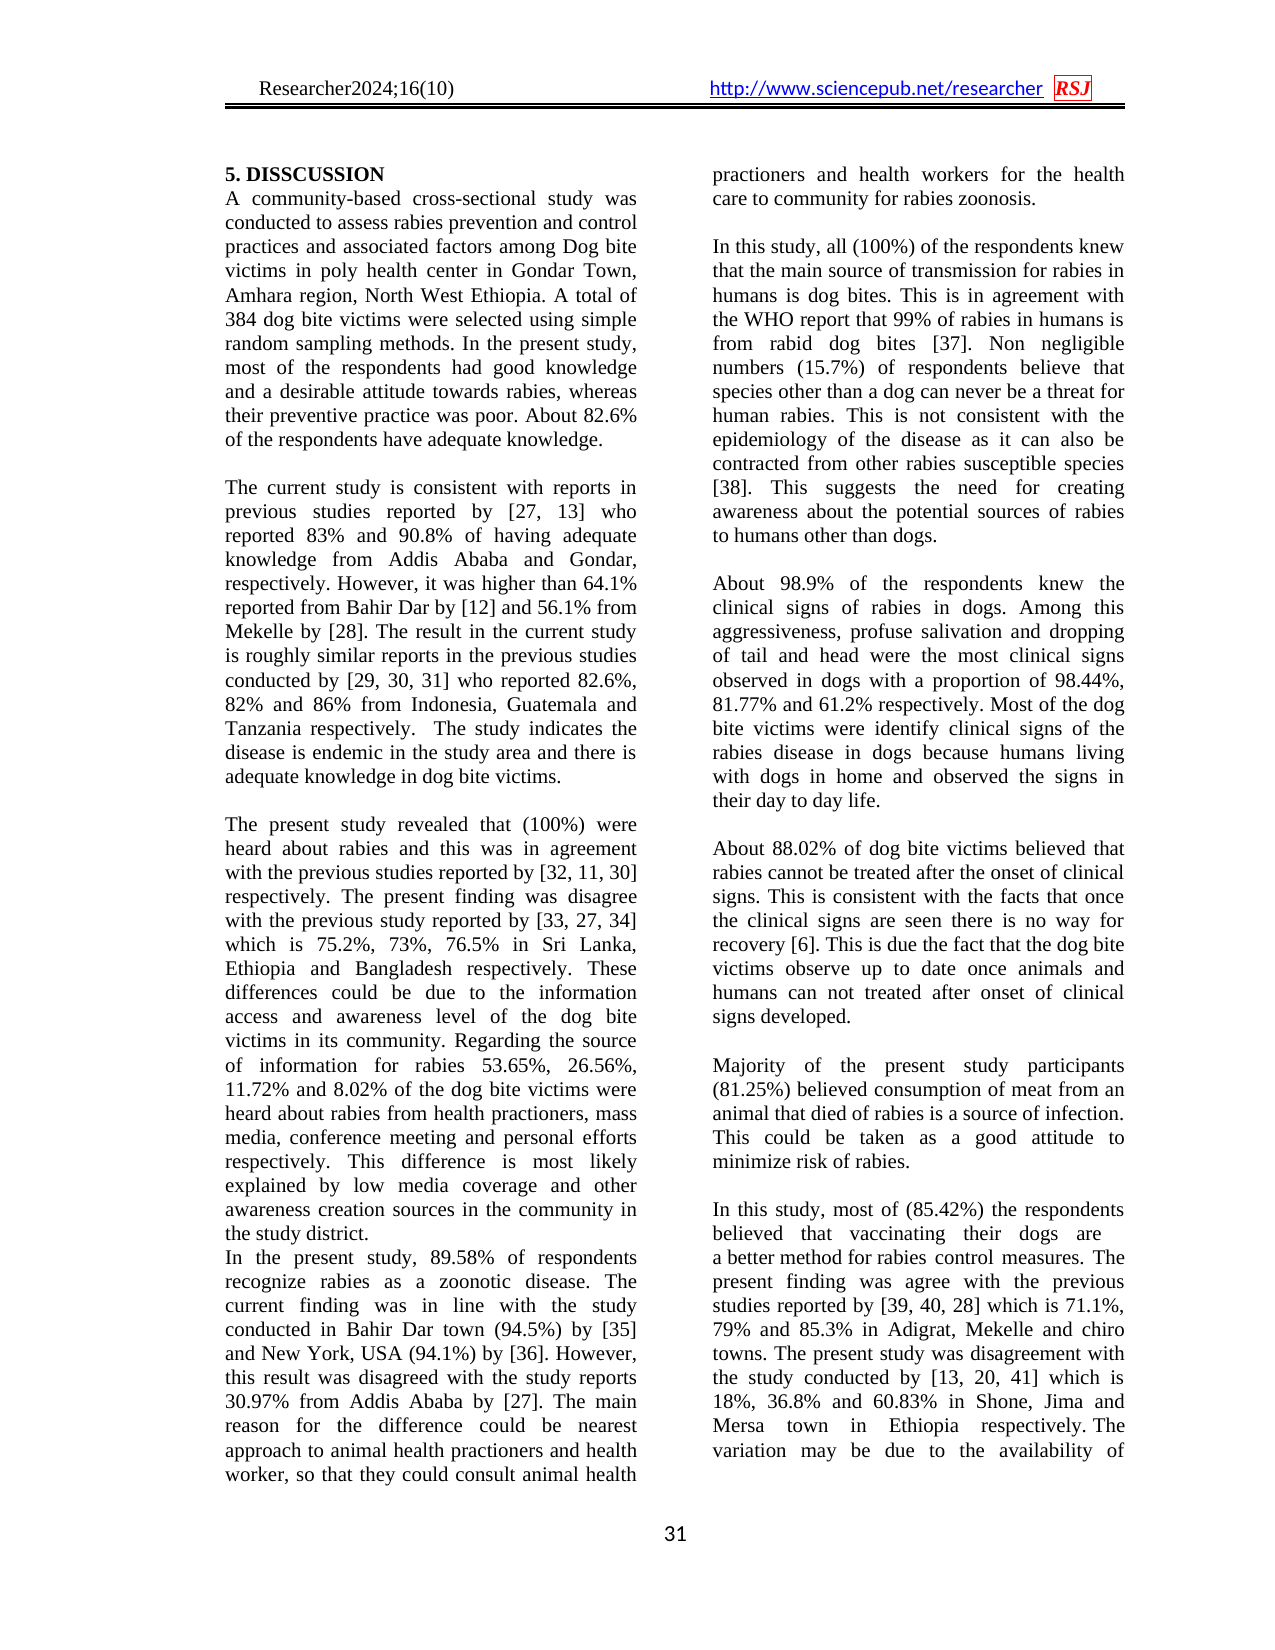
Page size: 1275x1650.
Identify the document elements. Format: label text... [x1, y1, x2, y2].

text In this study, all (100%) of the respondents knew that the main source of transmission for rabies in humans is dog bites. This is in agreement with the WHO report that 99% of rabies in humans is from rabid dog bites [37]. Non negligible numbers (15.7%) of respondents believe that species other than a dog can never be a threat for human rabies. This is not consistent with the epidemiology of the disease as it can also be contracted from other rabies susceptible species [38]. This suggests the need for creating awareness about the potential sources of rabies to humans other than dogs. [712, 234, 1125, 547]
text About 88.02% of dog bite victims believed that rabies cannot be treated after the onset of clinical signs. This is consistent with the facts that once the clinical signs are seen there is no way for recovery [6]. This is due the fact that the dog bite victims observe up to date once animals and humans can not treated after onset of clinical signs developed. [712, 836, 1125, 1028]
text A community-based cross-sectional study was conducted to assess rabies prevention and control practices and associated factors among Dog bite victims in poly health center in Gondar Town, Amhara region, North West Ethiopia. A total of 384 dog bite victims were selected using simple random sampling methods. In the present study, most of the respondents had good knowledge and a desirable attitude towards rabies, whereas their preventive practice was poor. About 82.6% of the respondents have adequate knowledge. [225, 186, 637, 451]
text In the present study, 89.58% of respondents recognize rabies as a zoonotic disease. The current finding was in line with the study conducted in Bahir Dar town (94.5%) by [35] and New York, USA (94.1%) by [36]. However, this result was disagreed with the study reports 30.97% from Addis Ababa by [27]. The main reason for the difference could be nearest approach to animal health practioners and health worker, so that they could consult animal health practioners and health workers for the health care to community for rabies zoonosis. [225, 1245, 637, 1486]
subtitle 5. DISSCUSSION [225, 162, 637, 186]
text The current study is consistent with reports in previous studies reported by [27, 13] who reported 83% and 90.8% of having adequate knowledge from Addis Ababa and Gondar, respectively. However, it was higher than 64.1% reported from Bahir Dar by [12] and 56.1% from Mekelle by [28]. The result in the current study is roughly similar reports in the previous studies conducted by [29, 30, 31] who reported 82.6%, 82% and 86% from Indonesia, Guatemala and Tanzania respectively. The study indicates the disease is endemic in the study area and there is adequate knowledge in dog bite victims. [225, 475, 637, 788]
text Majority of the present study participants (81.25%) believed consumption of meat from an animal that died of rabies is a source of infection. This could be taken as a good attitude to minimize risk of rabies. [712, 1052, 1125, 1173]
text About 98.9% of the respondents knew the clinical signs of rabies in dogs. Among this aggressiveness, profuse salivation and dropping of tail and head were the most clinical signs observed in dogs with a proportion of 98.44%, 81.77% and 61.2% respectively. Most of the dog bite victims were identify clinical signs of the rabies disease in dogs because humans living with dogs in home and observed the signs in their day to day life. [712, 571, 1125, 812]
text The present study revealed that (100%) were heard about rabies and this was in agreement with the previous studies reported by [32, 11, 30] respectively. The present finding was disagree with the previous study reported by [33, 27, 34] which is 75.2%, 73%, 76.5% in Sri Lanka, Ethiopia and Bangladesh respectively. These differences could be due to the information access and awareness level of the dog bite victims in its community. Regarding the source of information for rabies 53.65%, 26.56%, 11.72% and 8.02% of the dog bite victims were heard about rabies from health practioners, mass media, conference meeting and personal efforts respectively. This difference is most likely explained by low media coverage and other awareness creation sources in the community in the study district. [225, 812, 637, 1245]
